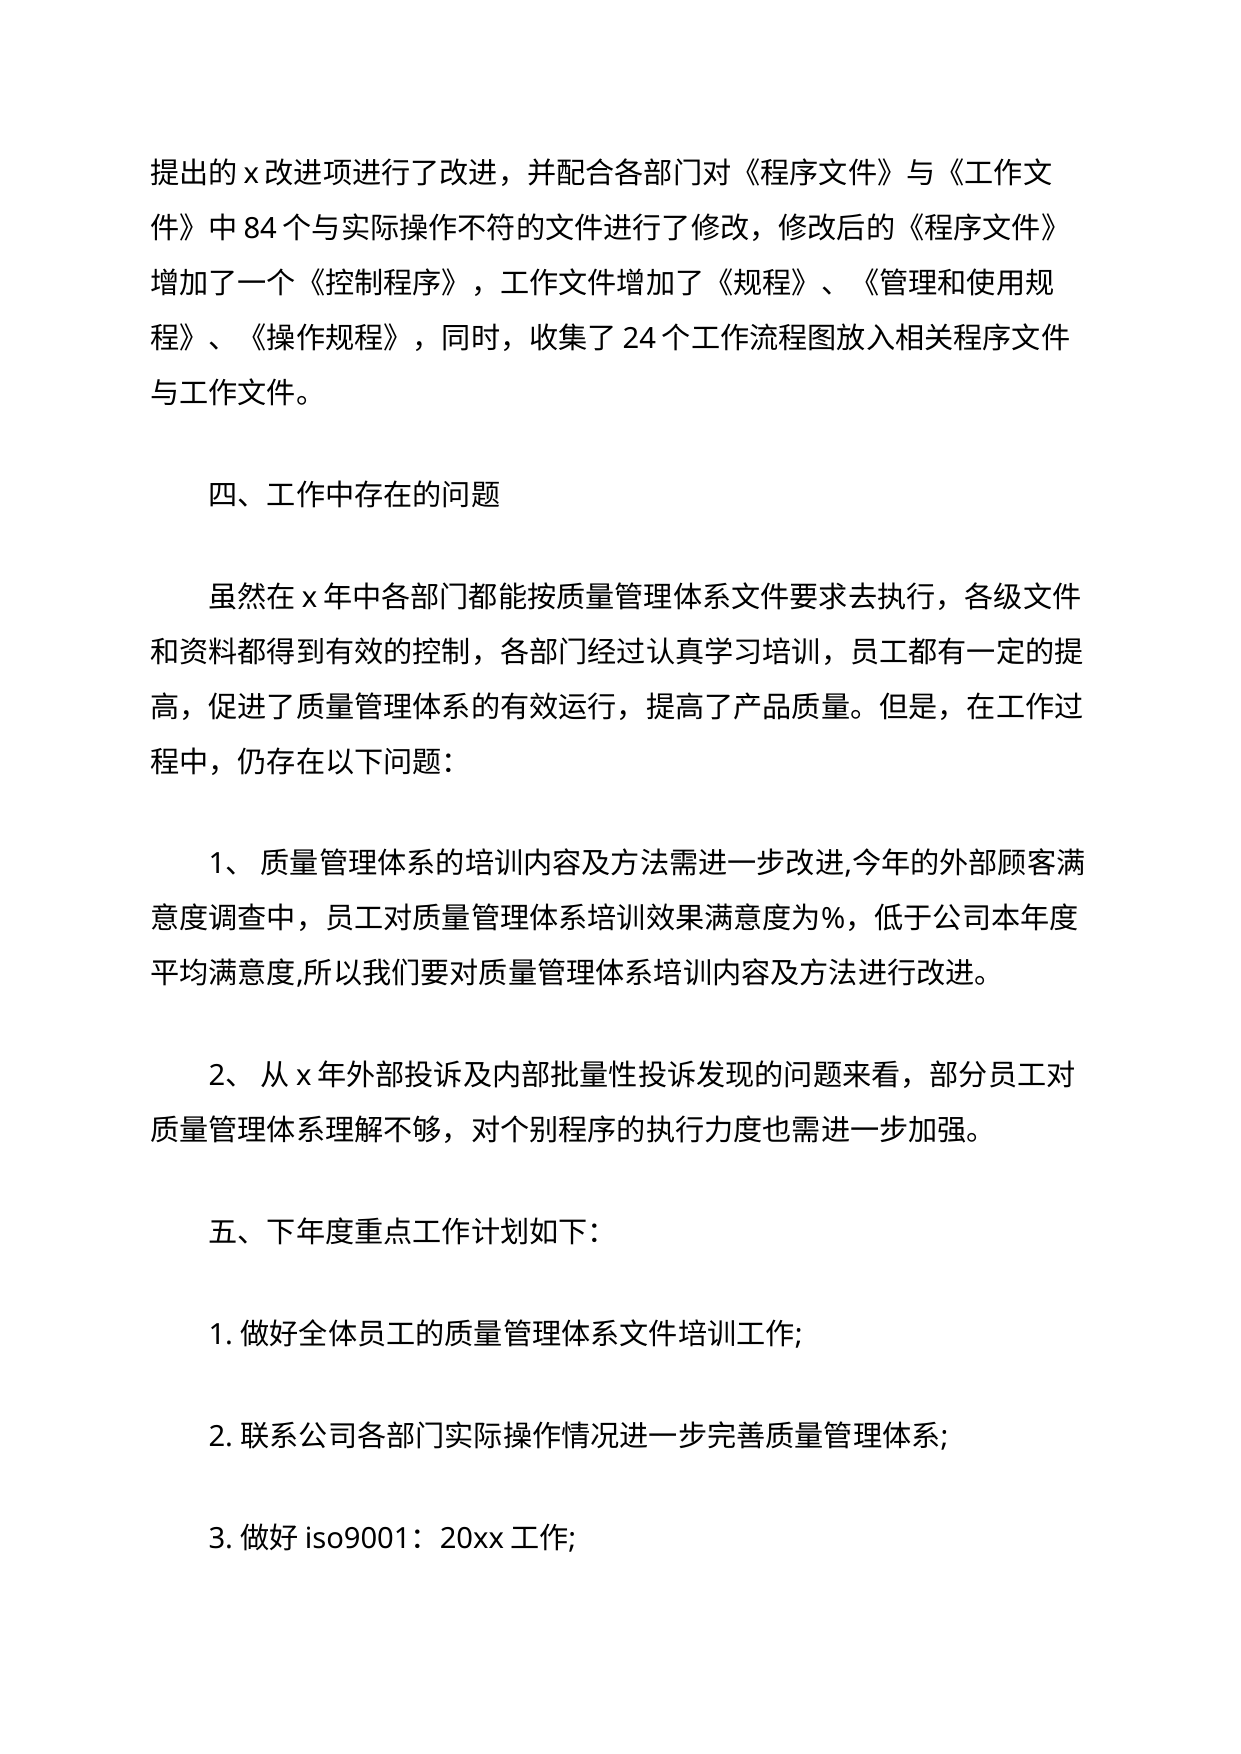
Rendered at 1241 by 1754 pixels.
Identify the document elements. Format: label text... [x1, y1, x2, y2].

text 五、下年度重点工作计划如下： [150, 1209, 1090, 1251]
text 3. 做好iso9001：20xx工作; [150, 1514, 1090, 1557]
text 2、 从x年外部投诉及内部批量性投诉发现的问题来看，部分员工对质量管理体系理解不够，对个别程序的执行力度也需进一步加强。 [150, 1052, 1090, 1149]
text 1. 做好全体员工的质量管理体系文件培训工作; [150, 1311, 1090, 1353]
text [150, 150, 1090, 412]
text 2. 联系公司各部门实际操作情况进一步完善质量管理体系; [150, 1412, 1090, 1455]
text 虽然在x年中各部门都能按质量管理体系文件要求去执行，各级文件和资料都得到有效的控制，各部门经过认真学习培训，员工都有一定的提高，促进了质量管理体系的有效运行，提高了产品质量。但是，在工作过程中，仍存在以下问题： [150, 573, 1090, 781]
text 1、 质量管理体系的培训内容及方法需进一步改进,今年的外部顾客满意度调查中，员工对质量管理体系培训效果满意度为%，低于公司本年度平均满意度,所以我们要对质量管理体系培训内容及方法进行改进。 [150, 840, 1090, 992]
text 四、工作中存在的问题 [150, 472, 1090, 514]
